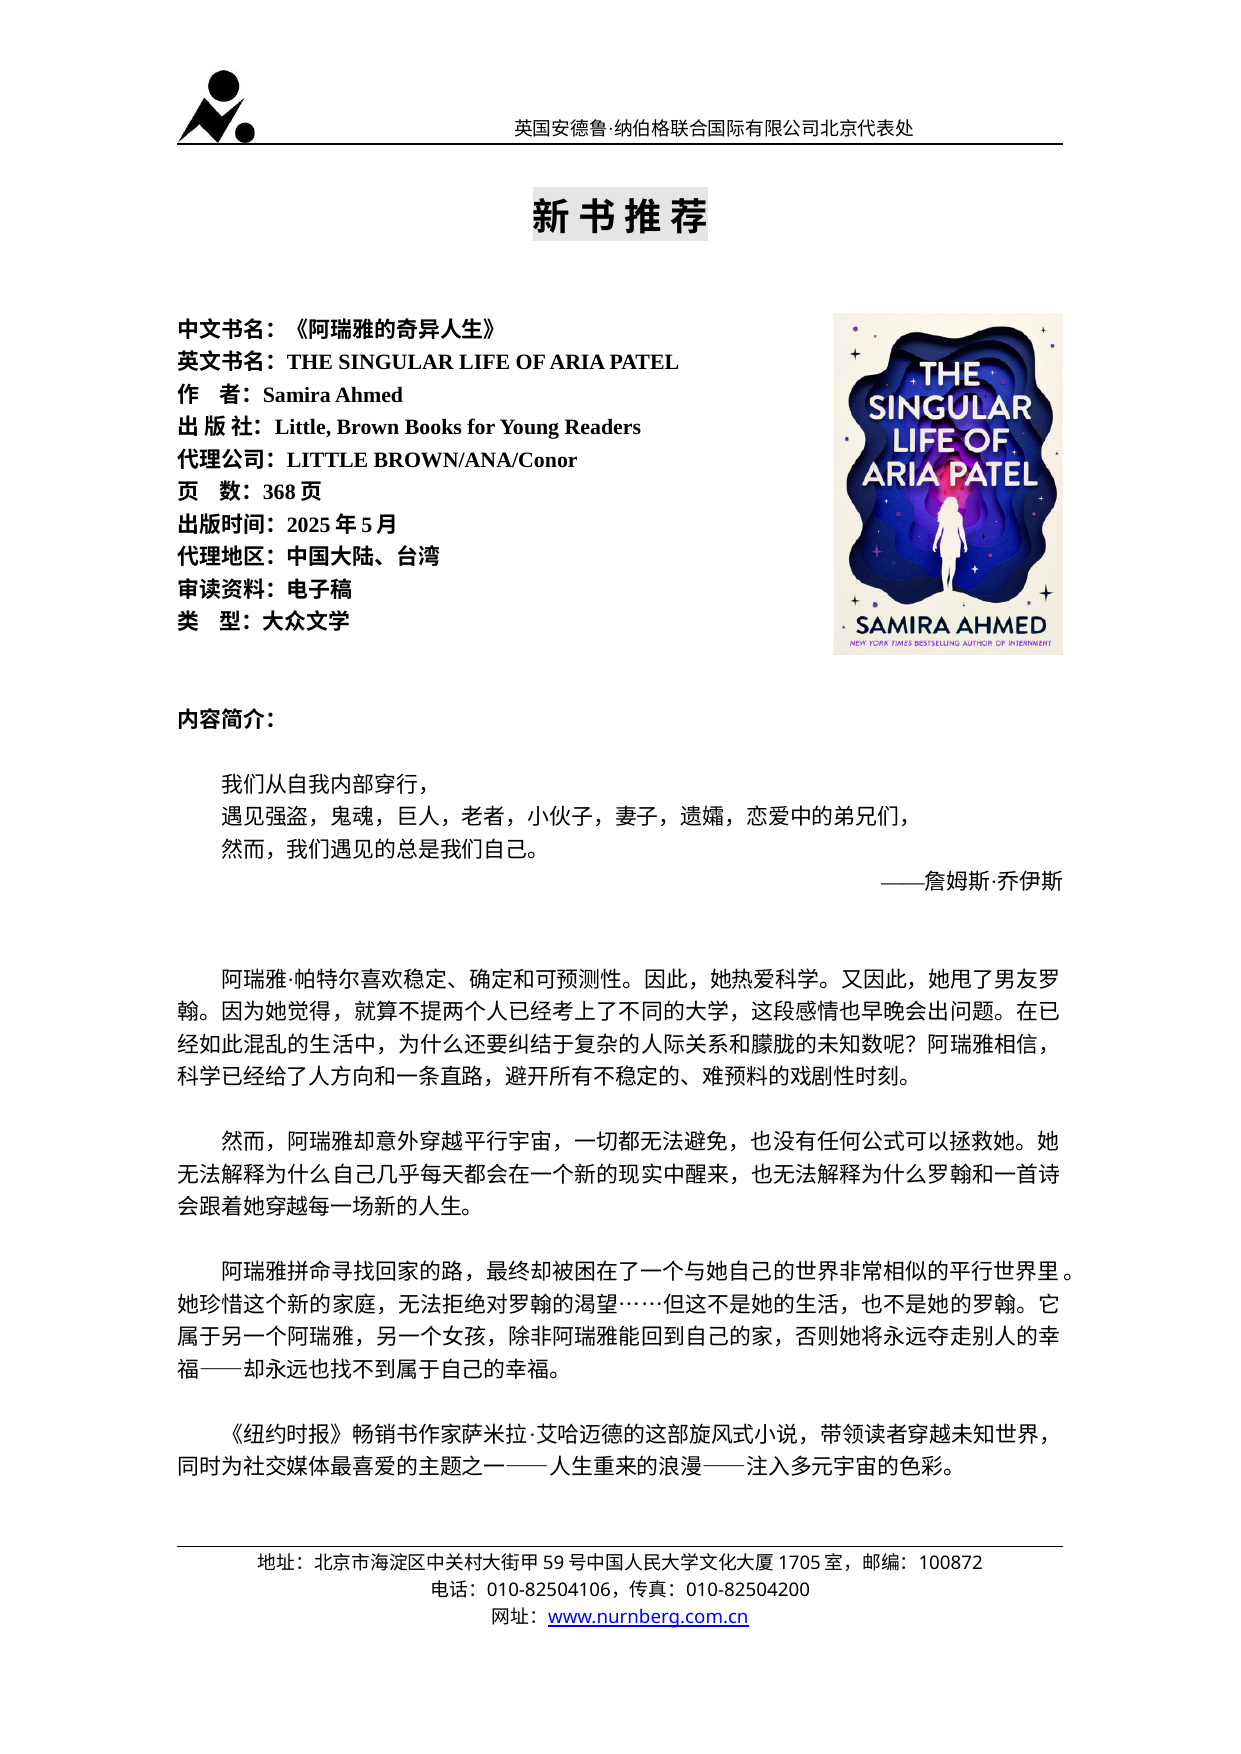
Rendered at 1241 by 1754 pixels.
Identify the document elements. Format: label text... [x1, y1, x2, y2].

text 出版时间：2025年5月 [177, 506, 833, 539]
picture [177, 70, 255, 143]
text 出 版 社：Little, Brown Books for Young Readers [177, 409, 833, 441]
text 代理地区：中国大陆、台湾 [177, 539, 833, 571]
text 类 型：大众文学 [177, 604, 833, 636]
text 作 者：Samira Ahmed [177, 376, 833, 409]
text 《纽约时报》畅销书作家萨米拉·艾哈迈德的这部旋风式小说，带领读者穿越未知世界，同时为社交媒体最喜爱的主题之一——人生重来的浪漫——注入多元宇宙的色彩。 [177, 1416, 1063, 1481]
text ——詹姆斯·乔伊斯 [177, 864, 1063, 896]
text 阿瑞雅·帕特尔喜欢稳定、确定和可预测性。因此，她热爱科学。又因此，她甩了男友罗翰。因为她觉得，就算不提两个人已经考上了不同的大学，这段感情也早晚会出问题。在已经如此混乱的生活中，为什么还要纠结于复杂的人际关系和朦胧的未知数呢？阿瑞雅相信，科学已经给了人方向和一条直路，避开所有不稳定的、难预料的戏剧性时刻。 [177, 961, 1063, 1091]
text 中文书名：《阿瑞雅的奇异人生》 [177, 311, 1063, 344]
text 审读资料：电子稿 [177, 571, 833, 604]
text 遇见强盗，鬼魂，巨人，老者，小伙子，妻子，遗孀，恋爱中的弟兄们， [177, 799, 1063, 831]
text 代理公司：LITTLE BROWN/ANA/Conor [177, 441, 833, 474]
text 英文书名：THE SINGULAR LIFE OF ARIA PATEL [177, 344, 833, 376]
text 我们从自我内部穿行， [177, 766, 1063, 799]
picture [833, 313, 1064, 655]
text 新 书 推 荐 [177, 181, 1063, 246]
text 然而，阿瑞雅却意外穿越平行宇宙，一切都无法避免，也没有任何公式可以拯救她。她无法解释为什么自己几乎每天都会在一个新的现实中醒来，也无法解释为什么罗翰和一首诗会跟着她穿越每一场新的人生。 [177, 1124, 1063, 1221]
text 页 数：368页 [177, 474, 833, 506]
text 内容简介： [177, 701, 1063, 734]
text 然而，我们遇见的总是我们自己。 [177, 831, 1063, 864]
text 阿瑞雅拼命寻找回家的路，最终却被困在了一个与她自己的世界非常相似的平行世界里。她珍惜这个新的家庭，无法拒绝对罗翰的渴望……但这不是她的生活，也不是她的罗翰。它属于另一个阿瑞雅，另一个女孩，除非阿瑞雅能回到自己的家，否则她将永远夺走别人的幸福——却永远也找不到属于自己的幸福。 [177, 1254, 1063, 1384]
